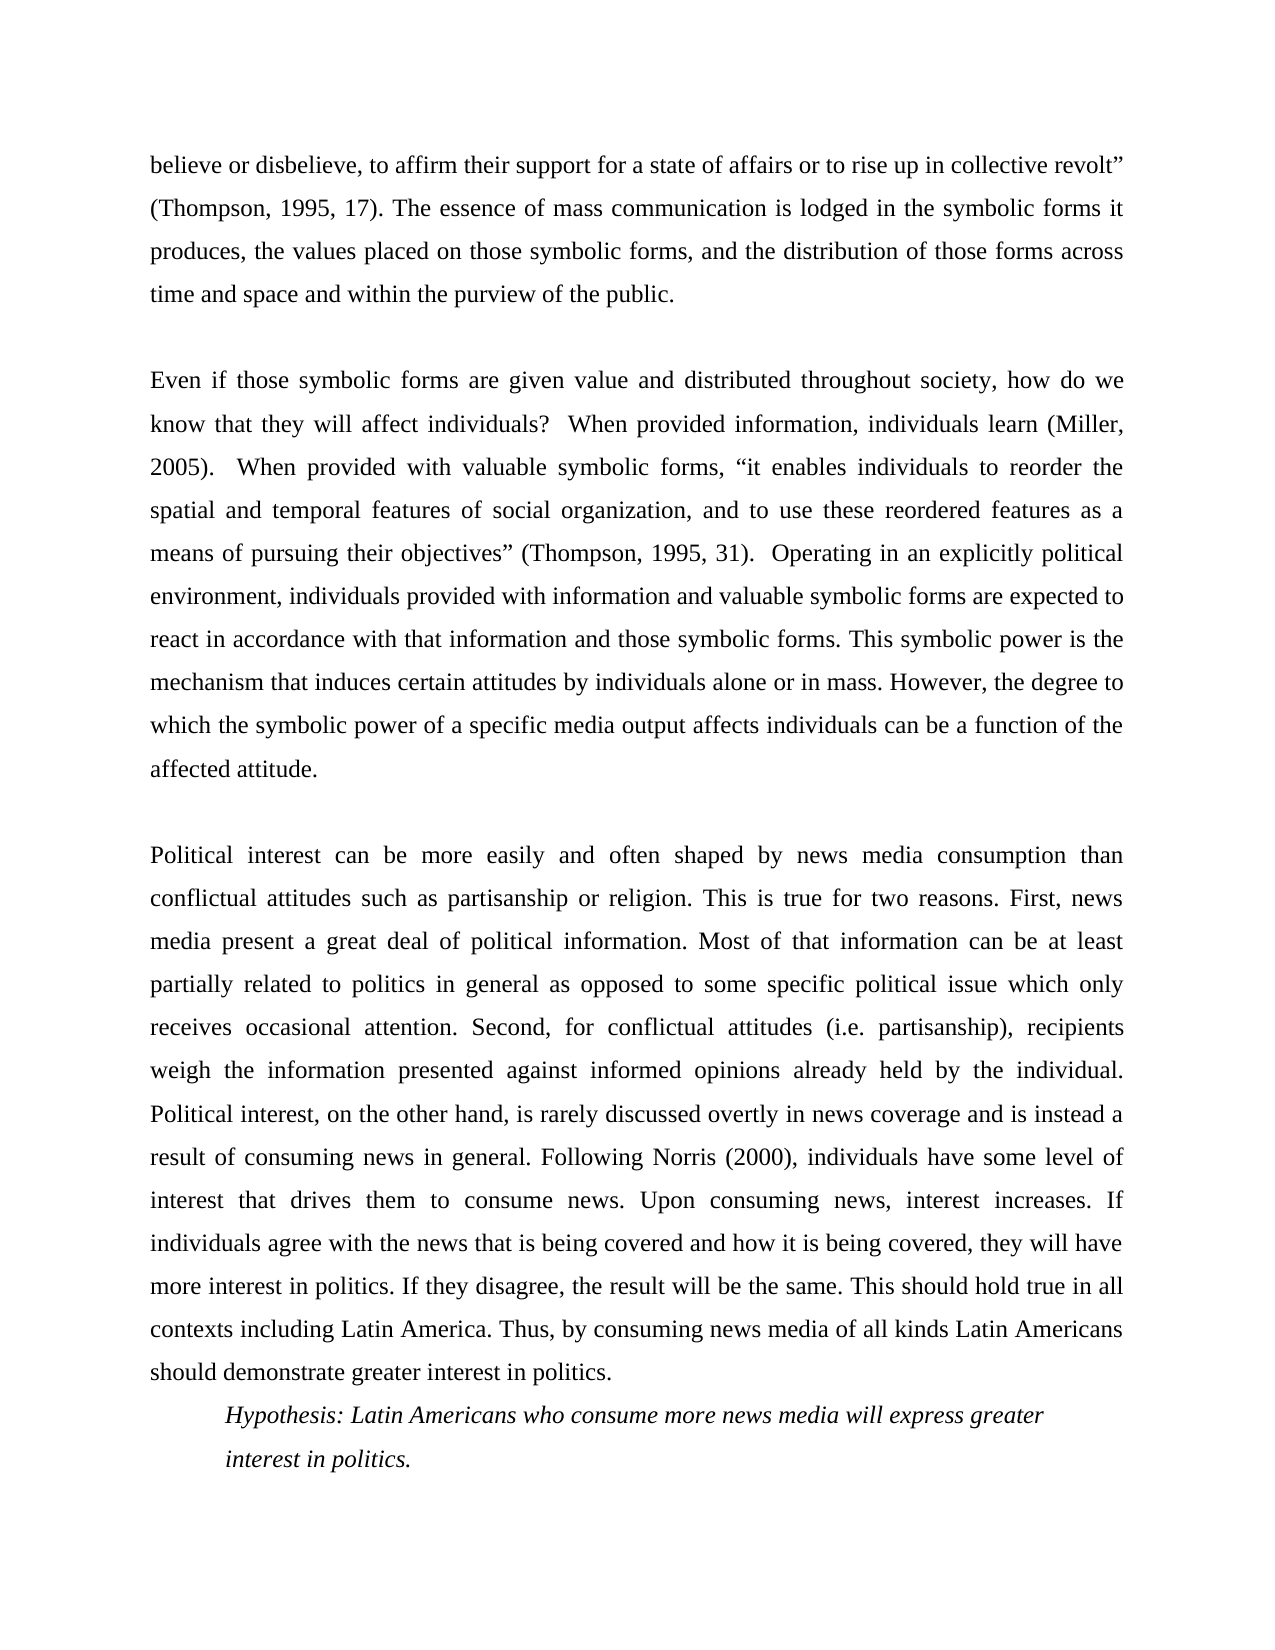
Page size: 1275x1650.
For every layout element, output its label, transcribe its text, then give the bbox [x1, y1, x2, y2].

text Political interest can be more easily and often shaped by news media consumption than conflictual attitudes such as partisanship or religion. This is true for two reasons. First, news media present a great deal of political information. Most of that information can be at least partially related to politics in general as opposed to some specific political issue which only receives occasional attention. Second, for conflictual attitudes (i.e. partisanship), recipients weigh the information presented against informed opinions already held by the individual. Political interest, on the other hand, is rarely discussed overtly in news coverage and is instead a result of consuming news in general. Following Norris (2000), individuals have some level of interest that drives them to consume news. Upon consuming news, interest increases. If individuals agree with the news that is being covered and how it is being covered, they will have more interest in politics. If they disagree, the result will be the same. This should hold true in all contexts including Latin America. Thus, by consuming news media of all kinds Latin Americans should demonstrate greater interest in politics. [150, 840, 1125, 1386]
text Hypothesis: Latin Americans who consume more news media will express greater [150, 1401, 1125, 1429]
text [150, 150, 1125, 308]
text interest in politics. [225, 1444, 1125, 1472]
text Even if those symbolic forms are given value and distributed throughout society, how do we know that they will affect individuals? When provided information, individuals learn (Miller, 2005). When provided with valuable symbolic forms, “it enables individuals to reorder the spatial and temporal features of social organization, and to use these reordered features as a means of pursuing their objectives” (Thompson, 1995, 31). Operating in an explicitly political environment, individuals provided with information and valuable symbolic forms are expected to react in accordance with that information and those symbolic forms. This symbolic power is the mechanism that induces certain attitudes by individuals alone or in mass. However, the degree to which the symbolic power of a specific media output affects individuals can be a function of the affected attitude. [150, 366, 1125, 782]
